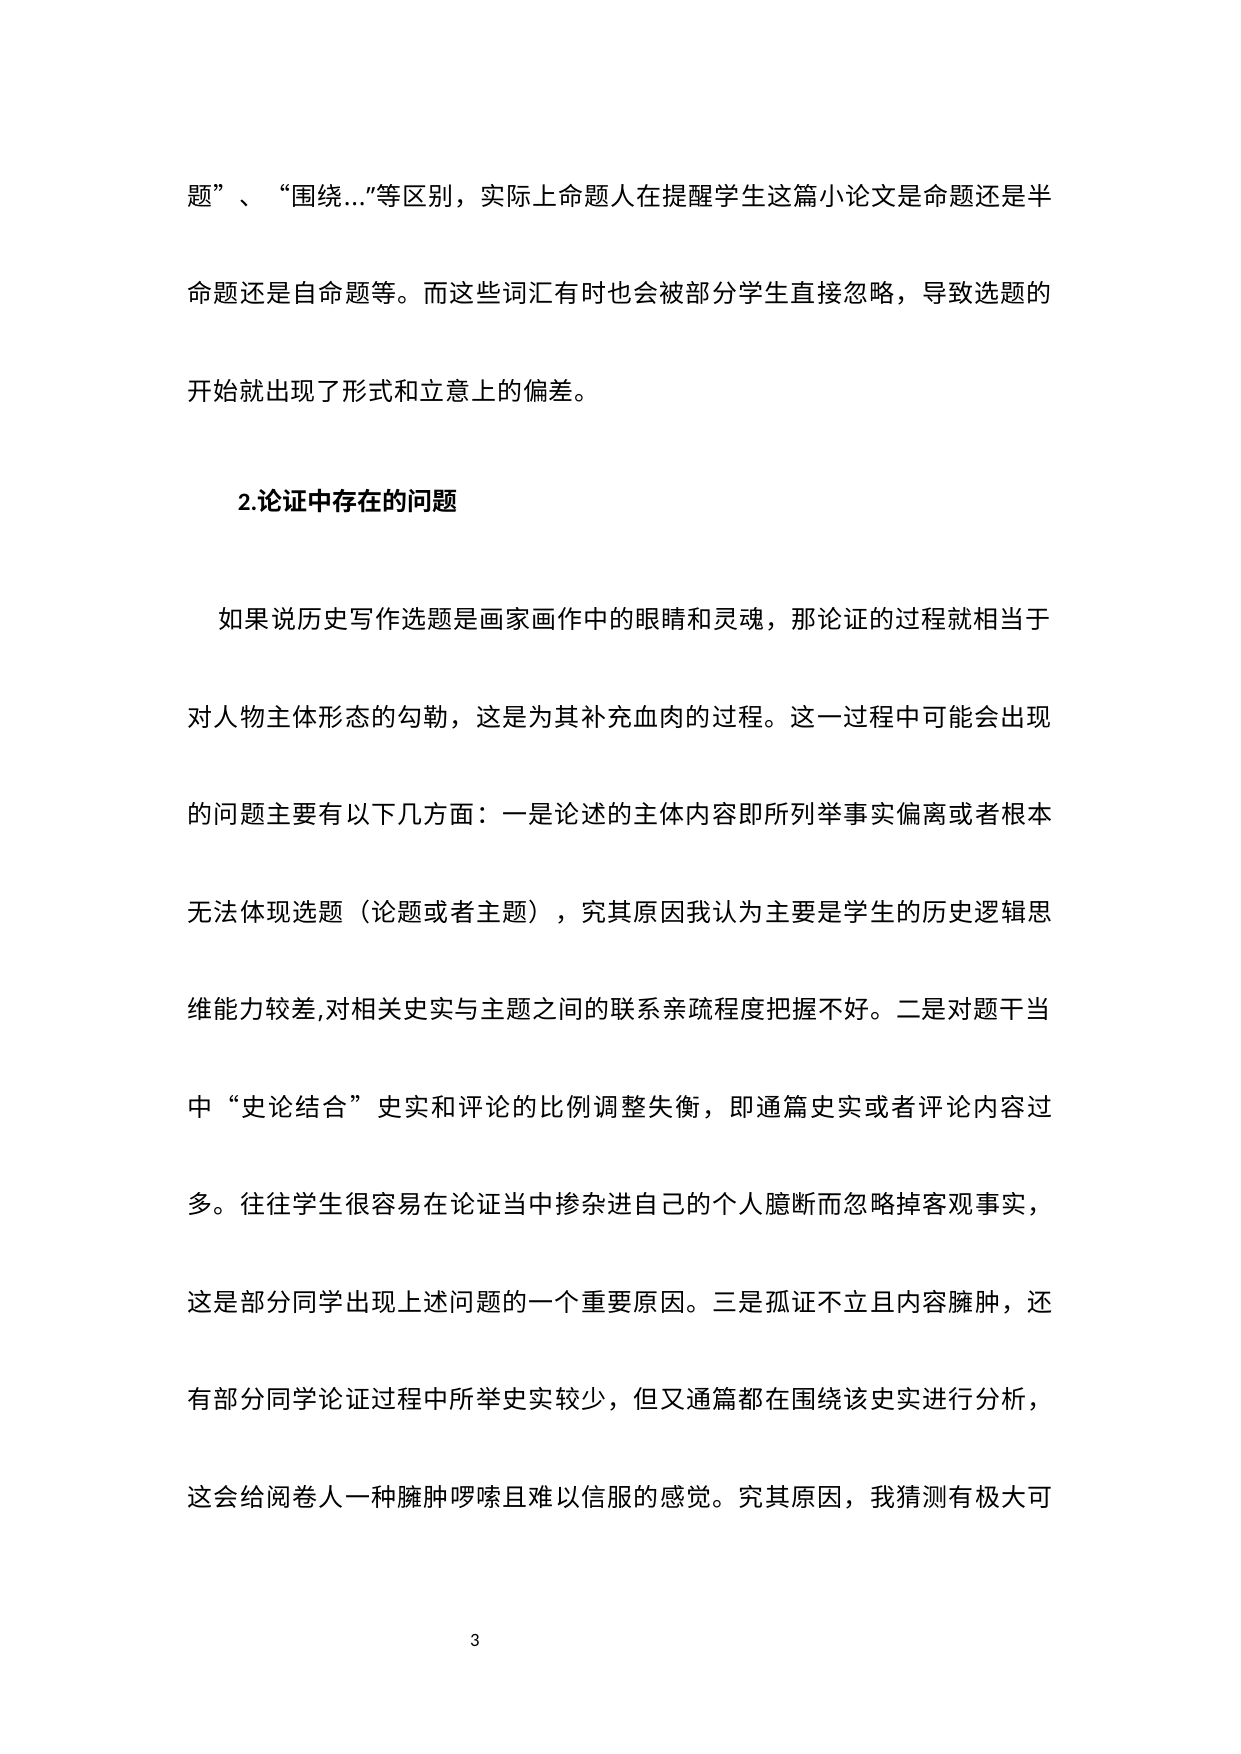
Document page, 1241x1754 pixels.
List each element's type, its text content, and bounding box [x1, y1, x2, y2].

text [187, 585, 1053, 1528]
subtitle 2.论证中存在的问题 [187, 467, 1053, 532]
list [187, 162, 1053, 422]
